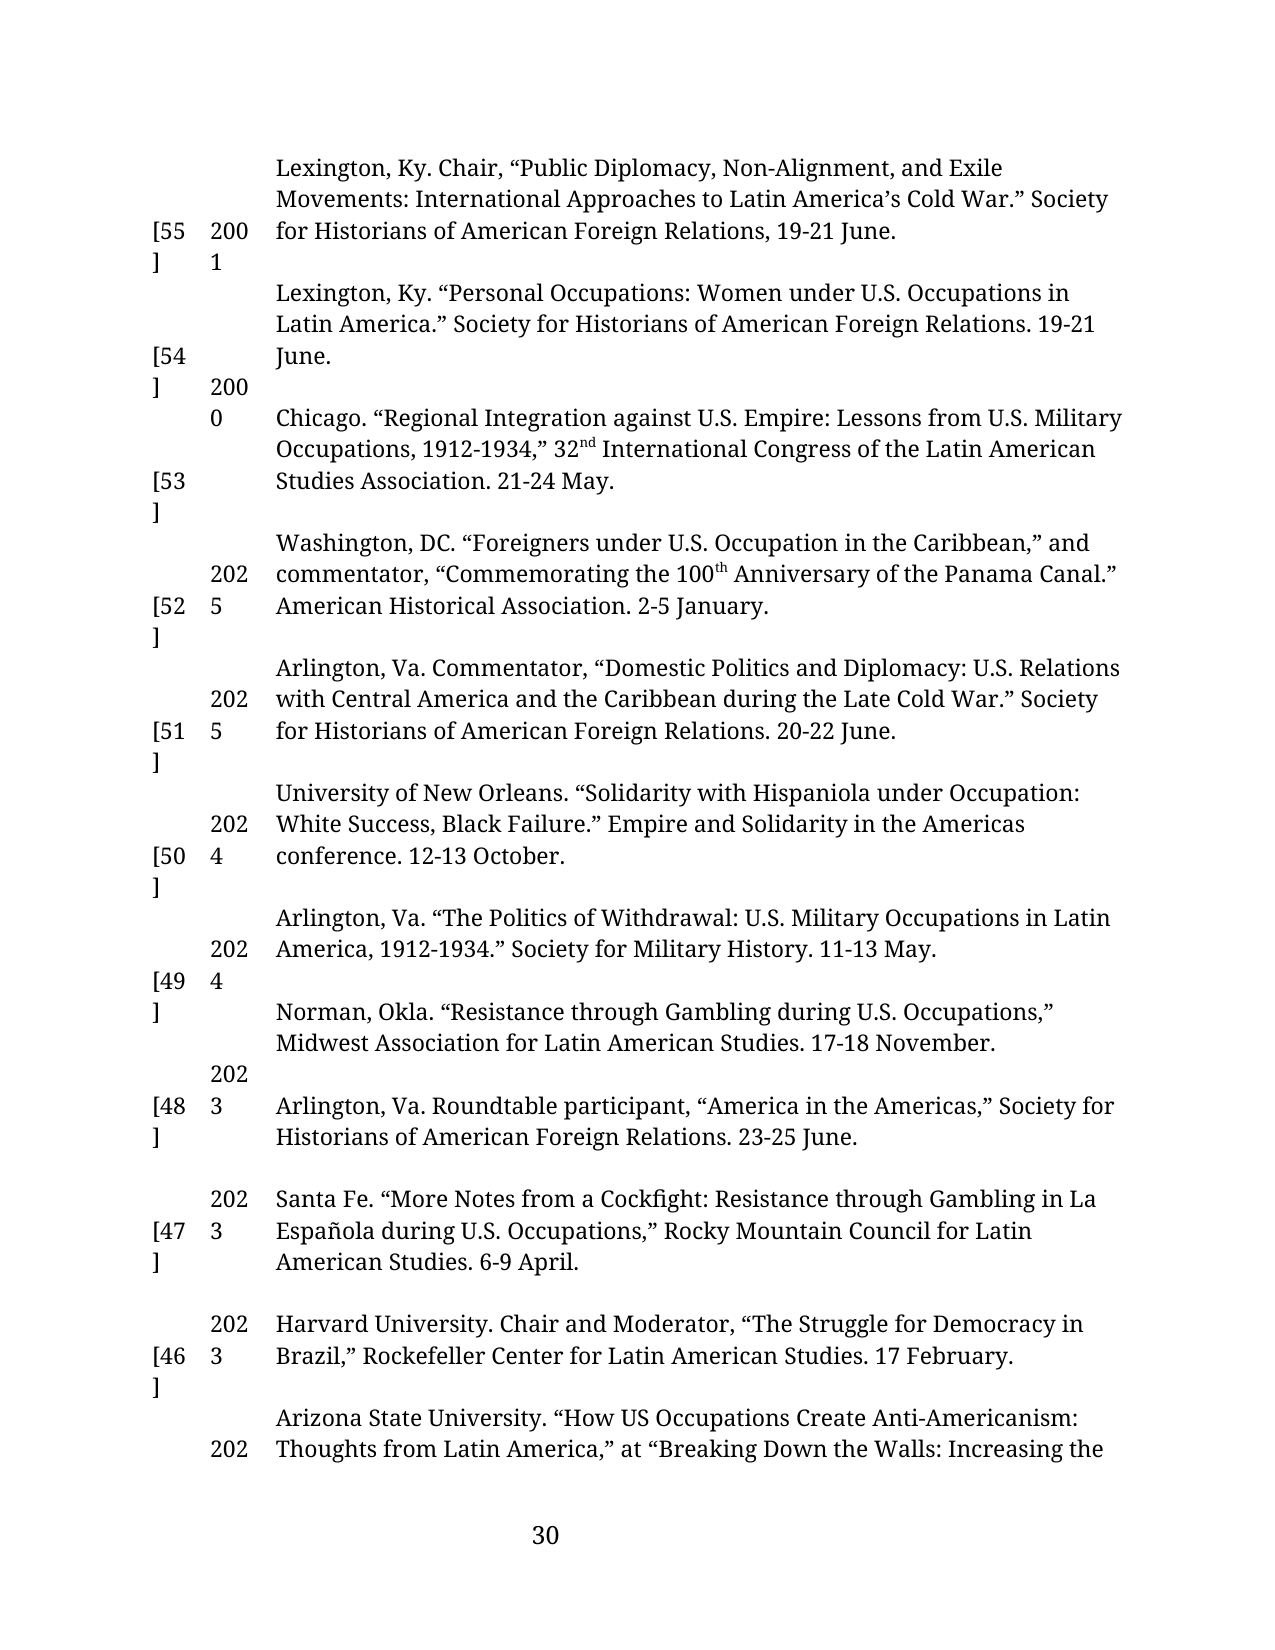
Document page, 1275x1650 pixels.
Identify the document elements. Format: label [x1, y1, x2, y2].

table_header [264, 152, 1136, 1464]
table_header [141, 152, 199, 1464]
table_header [199, 152, 264, 1464]
